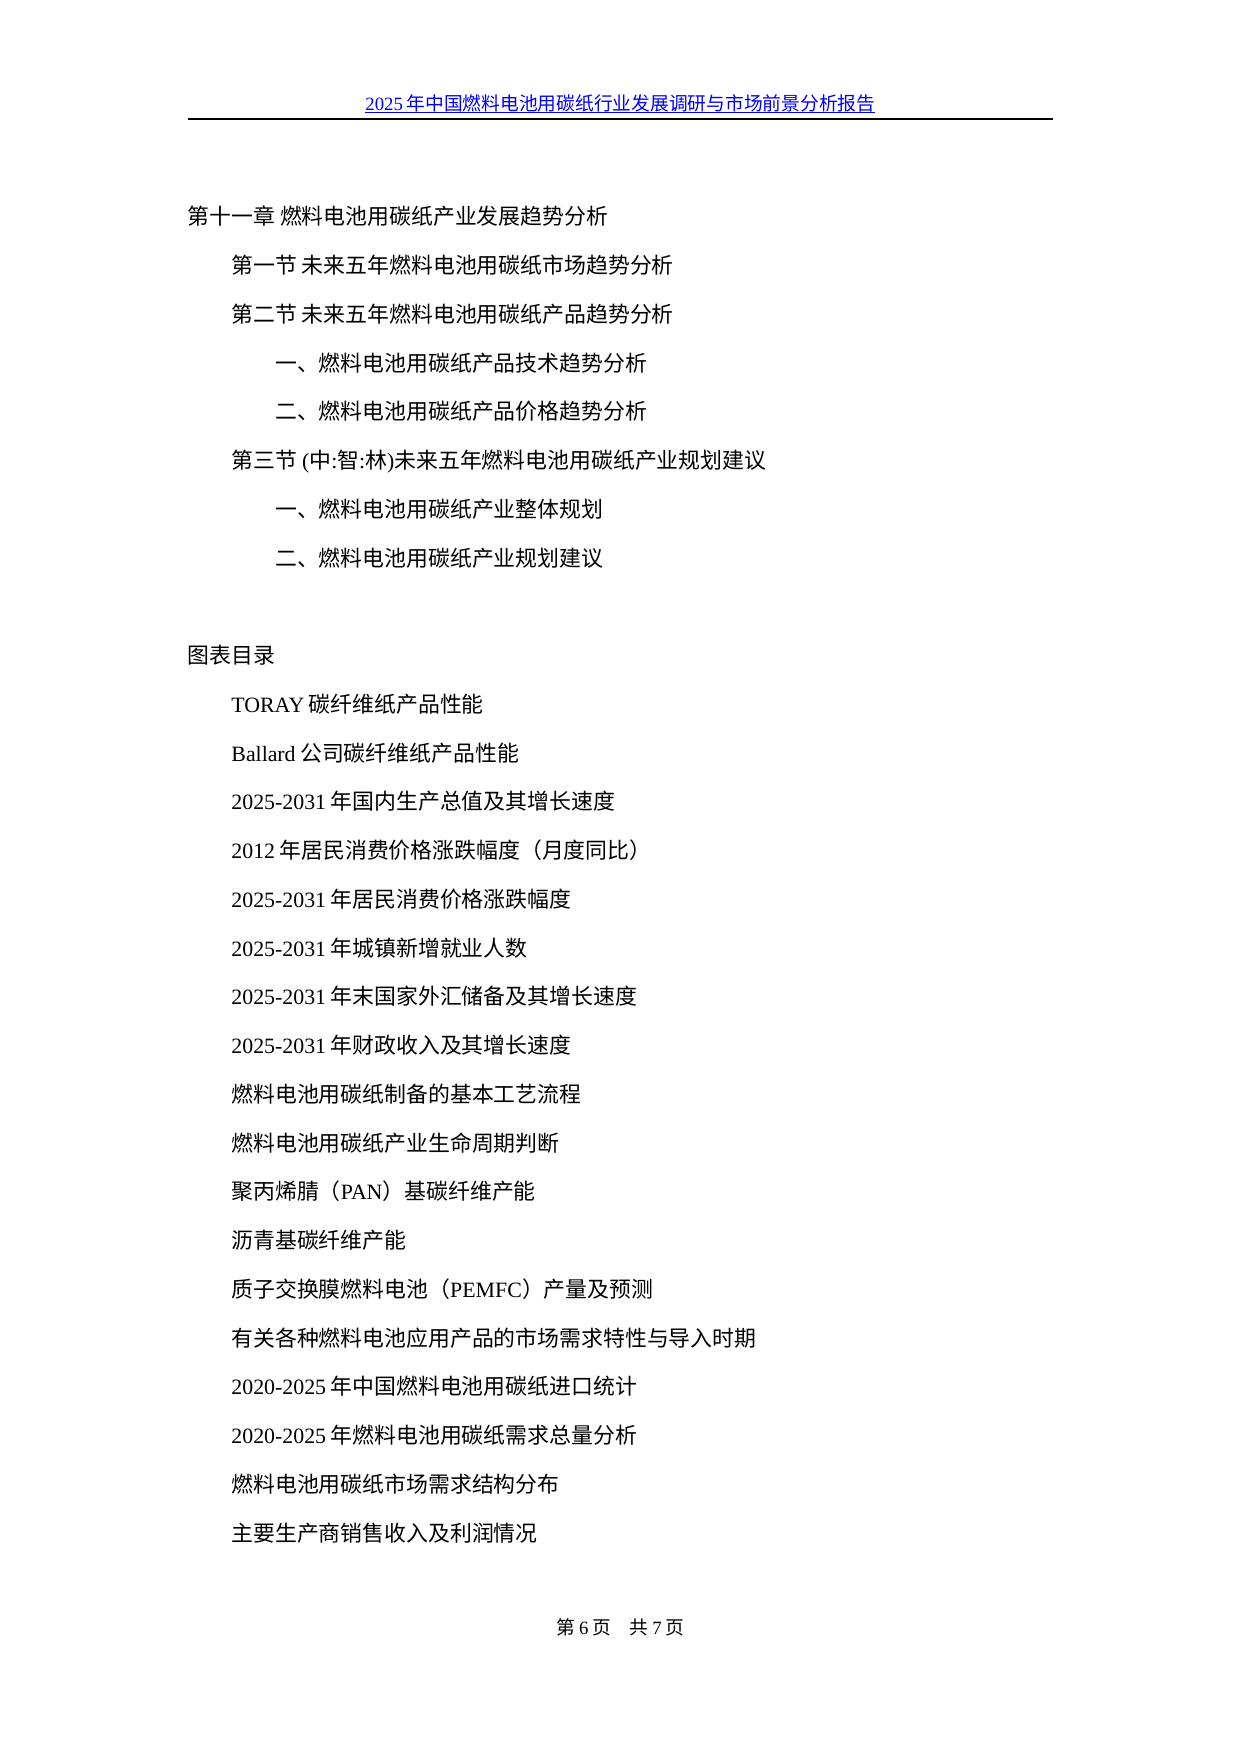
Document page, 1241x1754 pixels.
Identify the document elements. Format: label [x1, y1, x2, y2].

text [187, 150, 1053, 1548]
